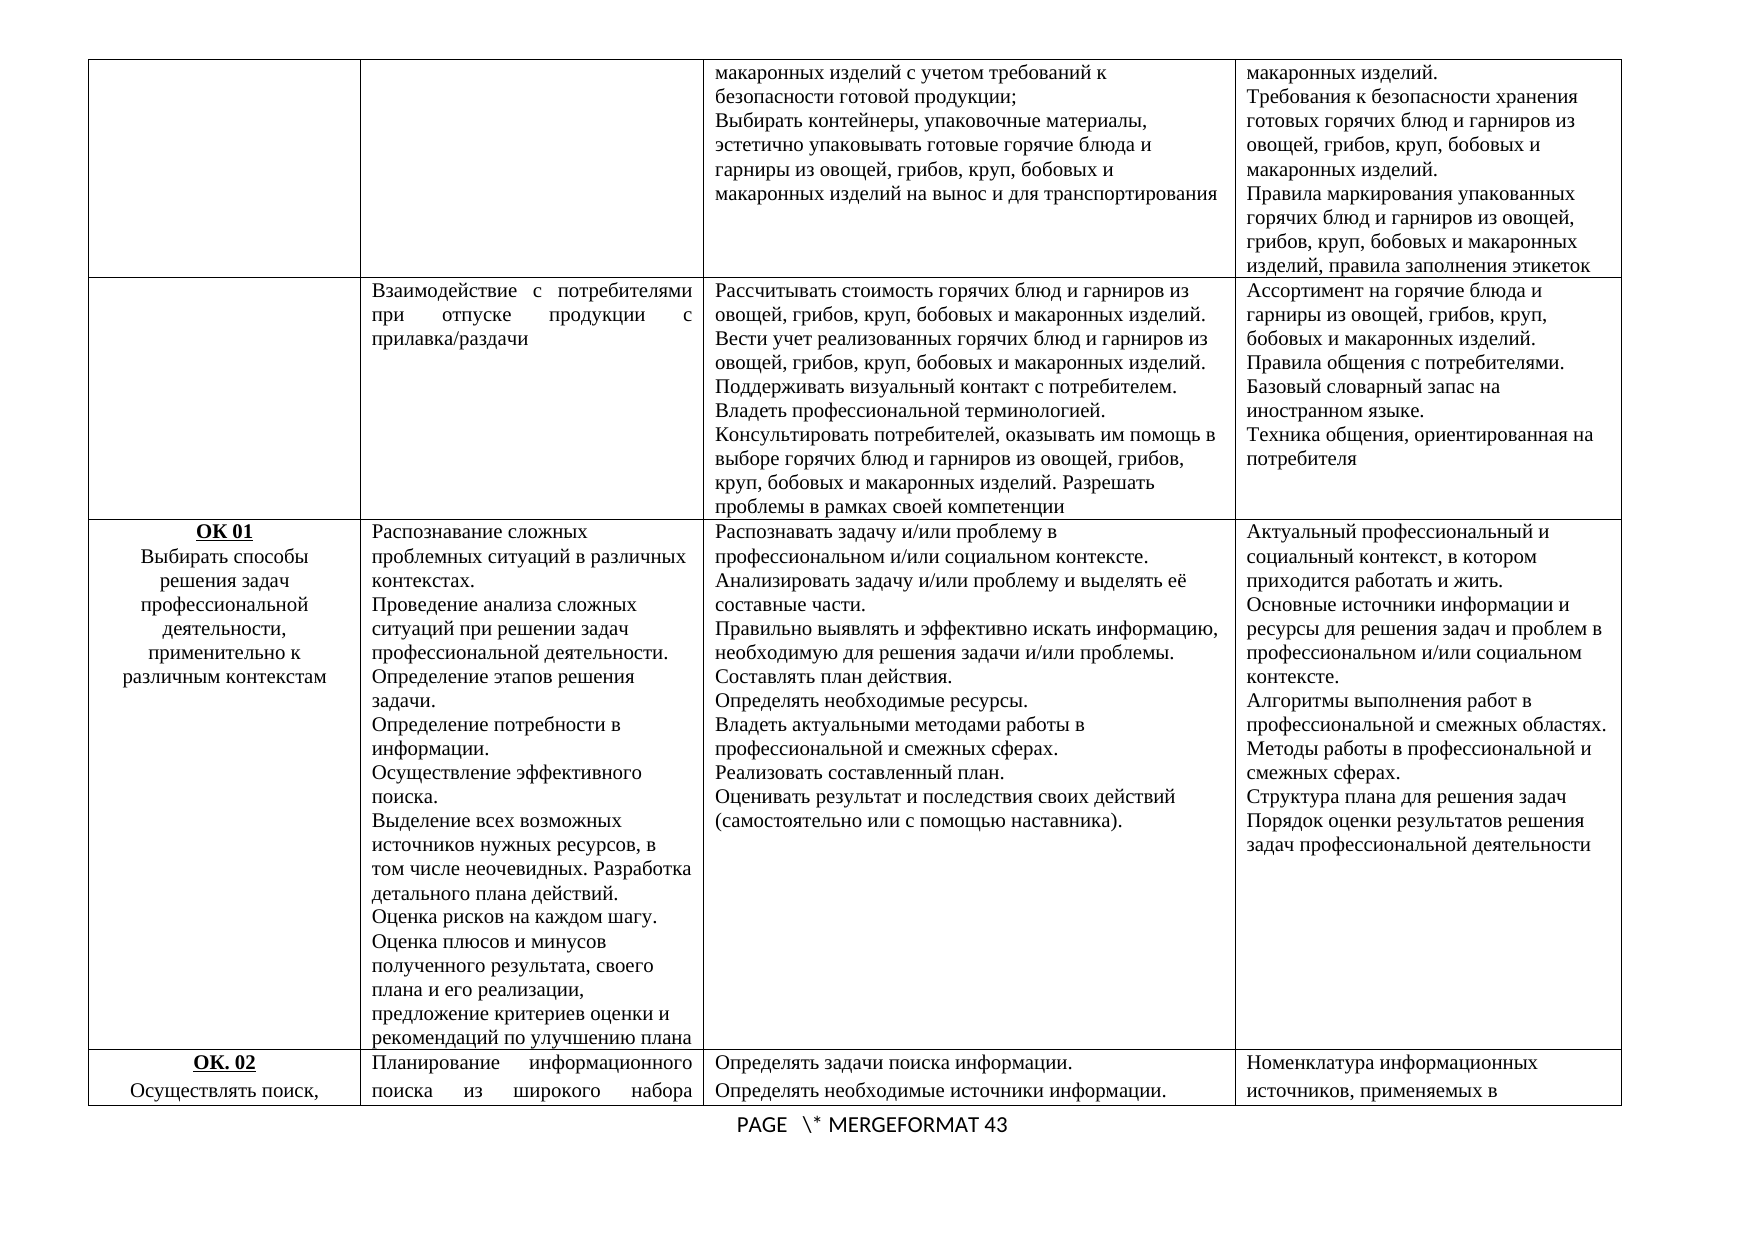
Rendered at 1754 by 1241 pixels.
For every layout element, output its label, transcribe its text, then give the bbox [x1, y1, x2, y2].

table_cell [361, 1050, 703, 1105]
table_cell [704, 1050, 1235, 1105]
table_cell Рассчитывать стоимость горячих блюд и гарниров из овощей, грибов, круп, бобовых и макаронных изделий. Вести учет реализованных горячих блюд и гарниров из овощей, грибов, круп, бобовых и макаронных изделий. Поддерживать визуальный контакт с потребителем. Владеть профессиональной терминологией. Консультировать потребителей, оказывать им помощь в выборе горячих блюд и гарниров из овощей, грибов, круп, бобовых и макаронных изделий. Разрешать проблемы в рамках своей компетенции [704, 278, 1235, 518]
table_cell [704, 60, 1235, 277]
table_cell Распознавать задачу и/или проблему в профессиональном и/или социальном контексте. Анализировать задачу и/или проблему и выделять её составные части. Правильно выявлять и эффективно искать информацию, необходимую для решения задачи и/или проблемы. Составлять план действия. Определять необходимые ресурсы. Владеть актуальными методами работы в профессиональной и смежных сферах. Реализовать составленный план. Оценивать результат и последствия своих действий (самостоятельно или с помощью наставника). [704, 520, 1235, 1049]
table_cell ОК 01 Выбирать способы решения задач профессиональной деятельности, применительно к различным контекстам [89, 520, 360, 1049]
table_cell [89, 278, 360, 518]
table_cell Ассортимент на горячие блюда и гарниры из овощей, грибов, круп, бобовых и макаронных изделий. Правила общения с потребителями. Базовый словарный запас на иностранном языке. Техника общения, ориентированная на потребителя [1236, 278, 1621, 518]
table_cell Актуальный профессиональный и социальный контекст, в котором приходится работать и жить. Основные источники информации и ресурсы для решения задач и проблем в профессиональном и/или социальном контексте. Алгоритмы выполнения работ в профессиональной и смежных областях. Методы работы в профессиональной и смежных сферах. Структура плана для решения задач Порядок оценки результатов решения задач профессиональной деятельности [1236, 520, 1621, 1049]
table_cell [361, 60, 703, 277]
table_cell [89, 60, 360, 277]
table_cell Взаимодействие с потребителями при отпуске продукции с прилавка/раздачи [361, 278, 703, 518]
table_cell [1236, 60, 1621, 277]
table_cell Распознавание сложных проблемных ситуаций в различных контекстах. Проведение анализа сложных ситуаций при решении задач профессиональной деятельности. Определение этапов решения задачи. Определение потребности в информации. Осуществление эффективного поиска. Выделение всех возможных источников нужных ресурсов, в том числе неочевидных. Разработка детального плана действий. Оценка рисков на каждом шагу. Оценка плюсов и минусов полученного результата, своего плана и его реализации, предложение критериев оценки и рекомендаций по улучшению плана [361, 520, 703, 1049]
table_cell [1236, 1050, 1621, 1105]
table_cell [89, 1050, 360, 1105]
